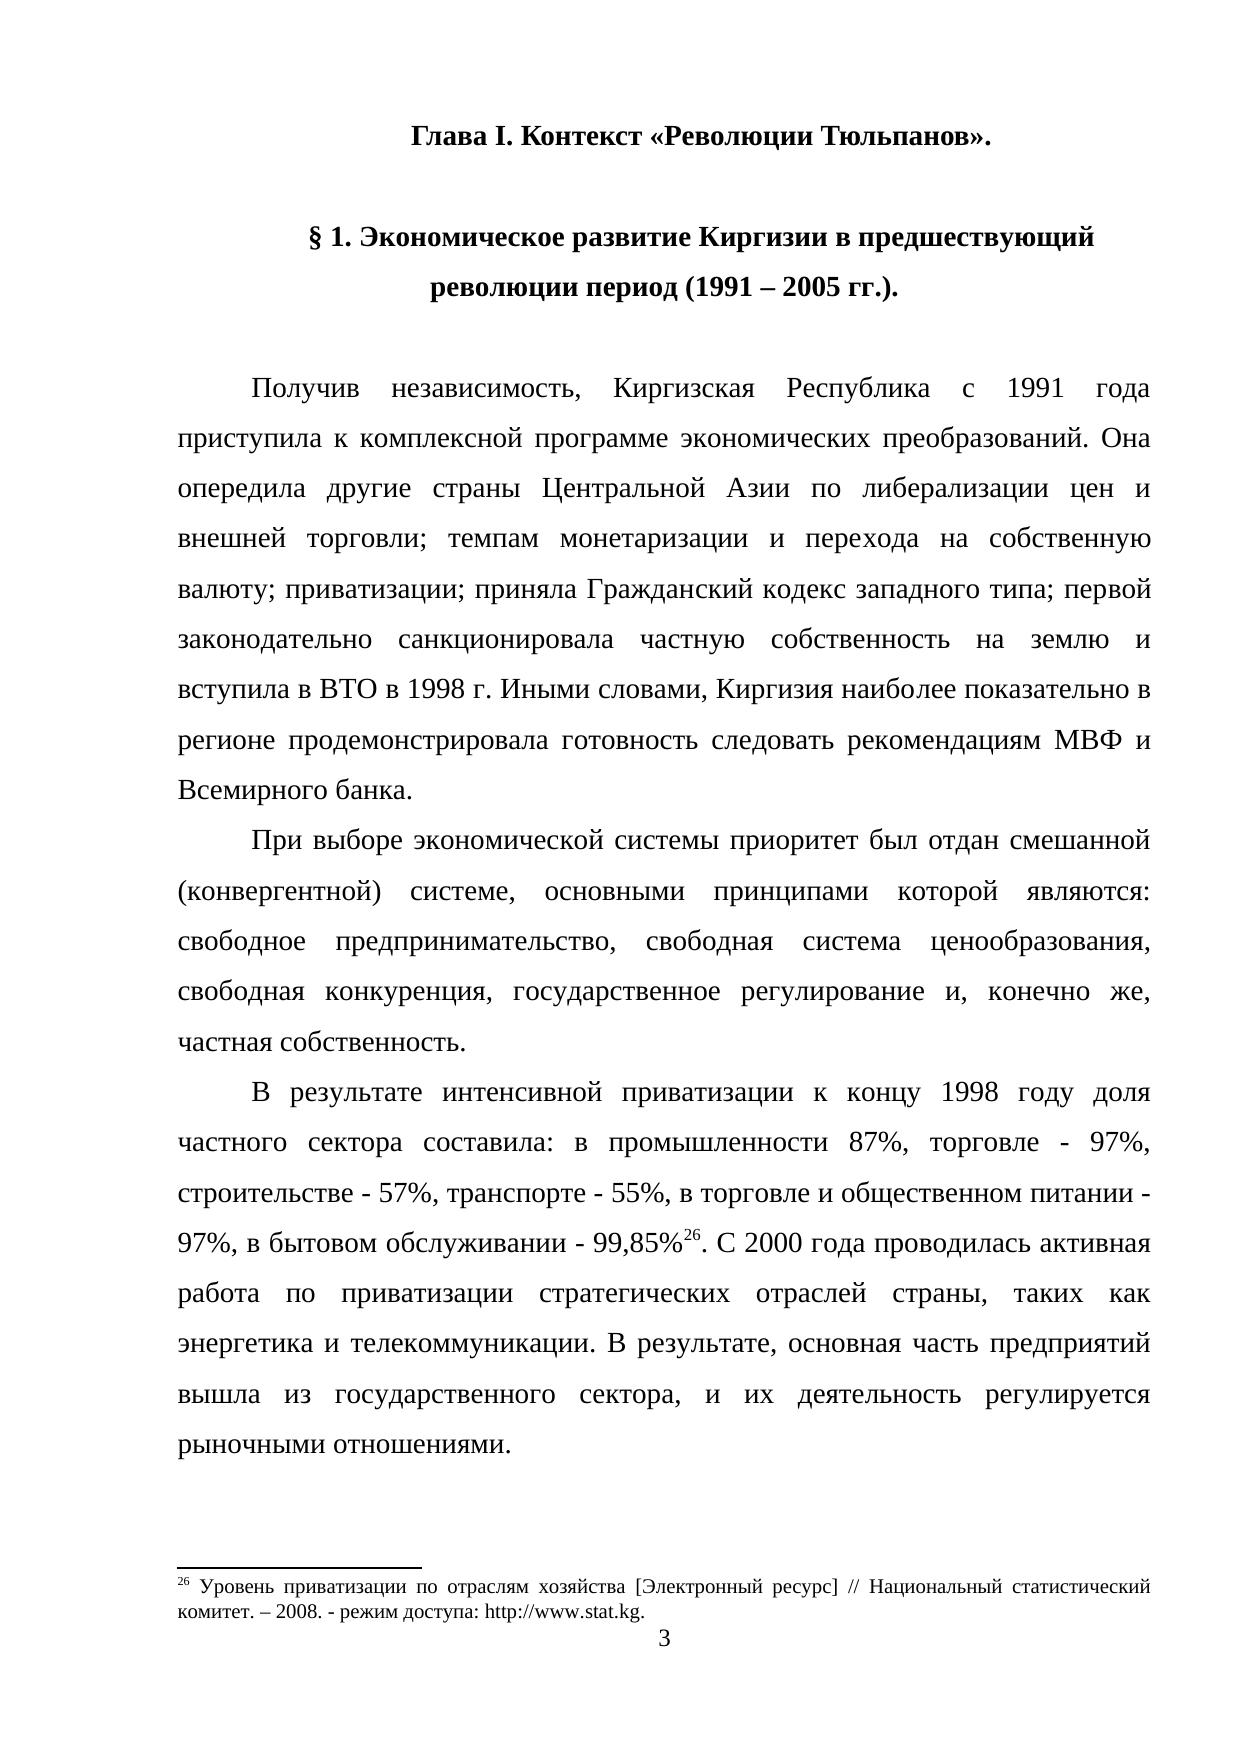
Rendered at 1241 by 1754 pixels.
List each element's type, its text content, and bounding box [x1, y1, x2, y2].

text При выборе экономической системы приоритет был отдан смешанной (конвергентной) системе, основными принципами которой являются: свободное предпринимательство, свободная система ценообразования, свободная конкуренция, государственное регулирование и, конечно же, частная собственность. [177, 822, 1152, 1057]
subtitle § 1. Экономическое развитие Киргизии в предшествующий революции период (1991 – 2005 гг.). [177, 219, 1152, 303]
subtitle Глава I. Контекст «Революции Тюльпанов». [177, 118, 1152, 152]
text В результате интенсивной приватизации к концу 1998 году доля частного сектора составила: в промышленности 87%, торговле - 97%, строительстве - 57%, транспорте - 55%, в торговле и общественном питании - 97%, в бытовом обслуживании - 99,85%. С 2000 года проводилась активная работа по приватизации стратегических отраслей страны, таких как энергетика и телекоммуникации. В результате, основная часть предприятий вышла из государственного сектора, и их деятельность регулируется рыночными отношениями. [177, 1074, 1152, 1460]
text Получив независимость, Киргизская Республика с 1991 года приступила к комплексной программе экономических преобразований. Она опередила другие страны Центральной Азии по либерализации цен и внешней торговли; темпам монетаризации и перехода на собственную валюту; приватизации; приняла Гражданский кодекс западного типа; первой законодательно санкционировала частную собственность на землю и вступила в ВТО в . Иными словами, Киргизия наиболее показательно в регионе продемонстрировала готовность следовать рекомендациям МВФ и Всемирного банка. [177, 370, 1152, 806]
